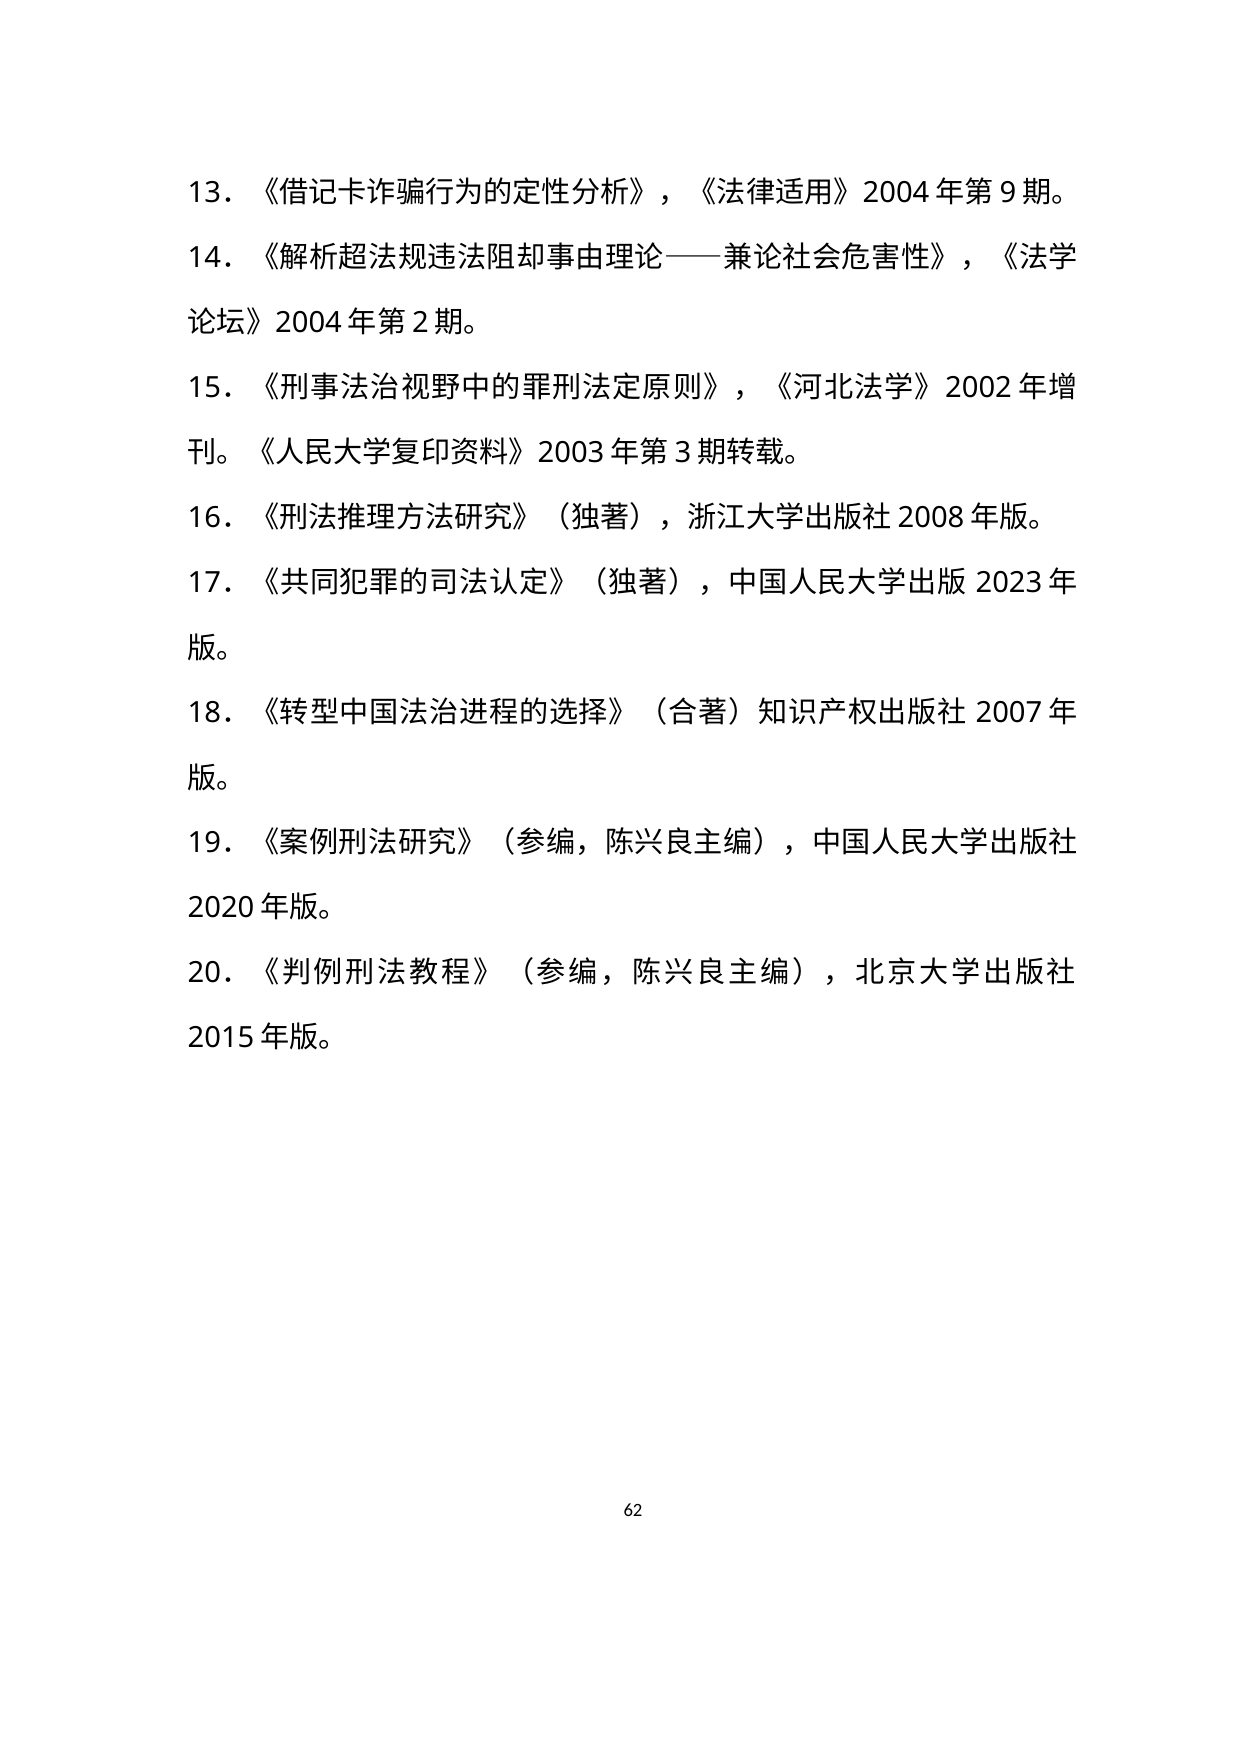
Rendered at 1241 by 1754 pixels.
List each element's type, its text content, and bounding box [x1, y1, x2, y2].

list 《判例刑法教程》（参编，陈兴良主编），北京大学出版社2015年版。 [187, 938, 1078, 1068]
list 《案例刑法研究》（参编，陈兴良主编），中国人民大学出版社2020年版。 [187, 808, 1078, 938]
list 《刑法推理方法研究》（独著），浙江大学出版社2008年版。 [187, 483, 1078, 548]
list 《解析超法规违法阻却事由理论——兼论社会危害性》，《法学论坛》2004年第2期。 [187, 223, 1078, 353]
list 《转型中国法治进程的选择》（合著）知识产权出版社2007年版。 [187, 678, 1078, 808]
list 《借记卡诈骗行为的定性分析》，《法律适用》2004年第9期。 [187, 158, 1078, 223]
list 《共同犯罪的司法认定》（独著），中国人民大学出版2023年版。 [187, 548, 1078, 678]
list 《刑事法治视野中的罪刑法定原则》，《河北法学》2002年增刊。《人民大学复印资料》2003年第3期转载。 [187, 353, 1078, 483]
